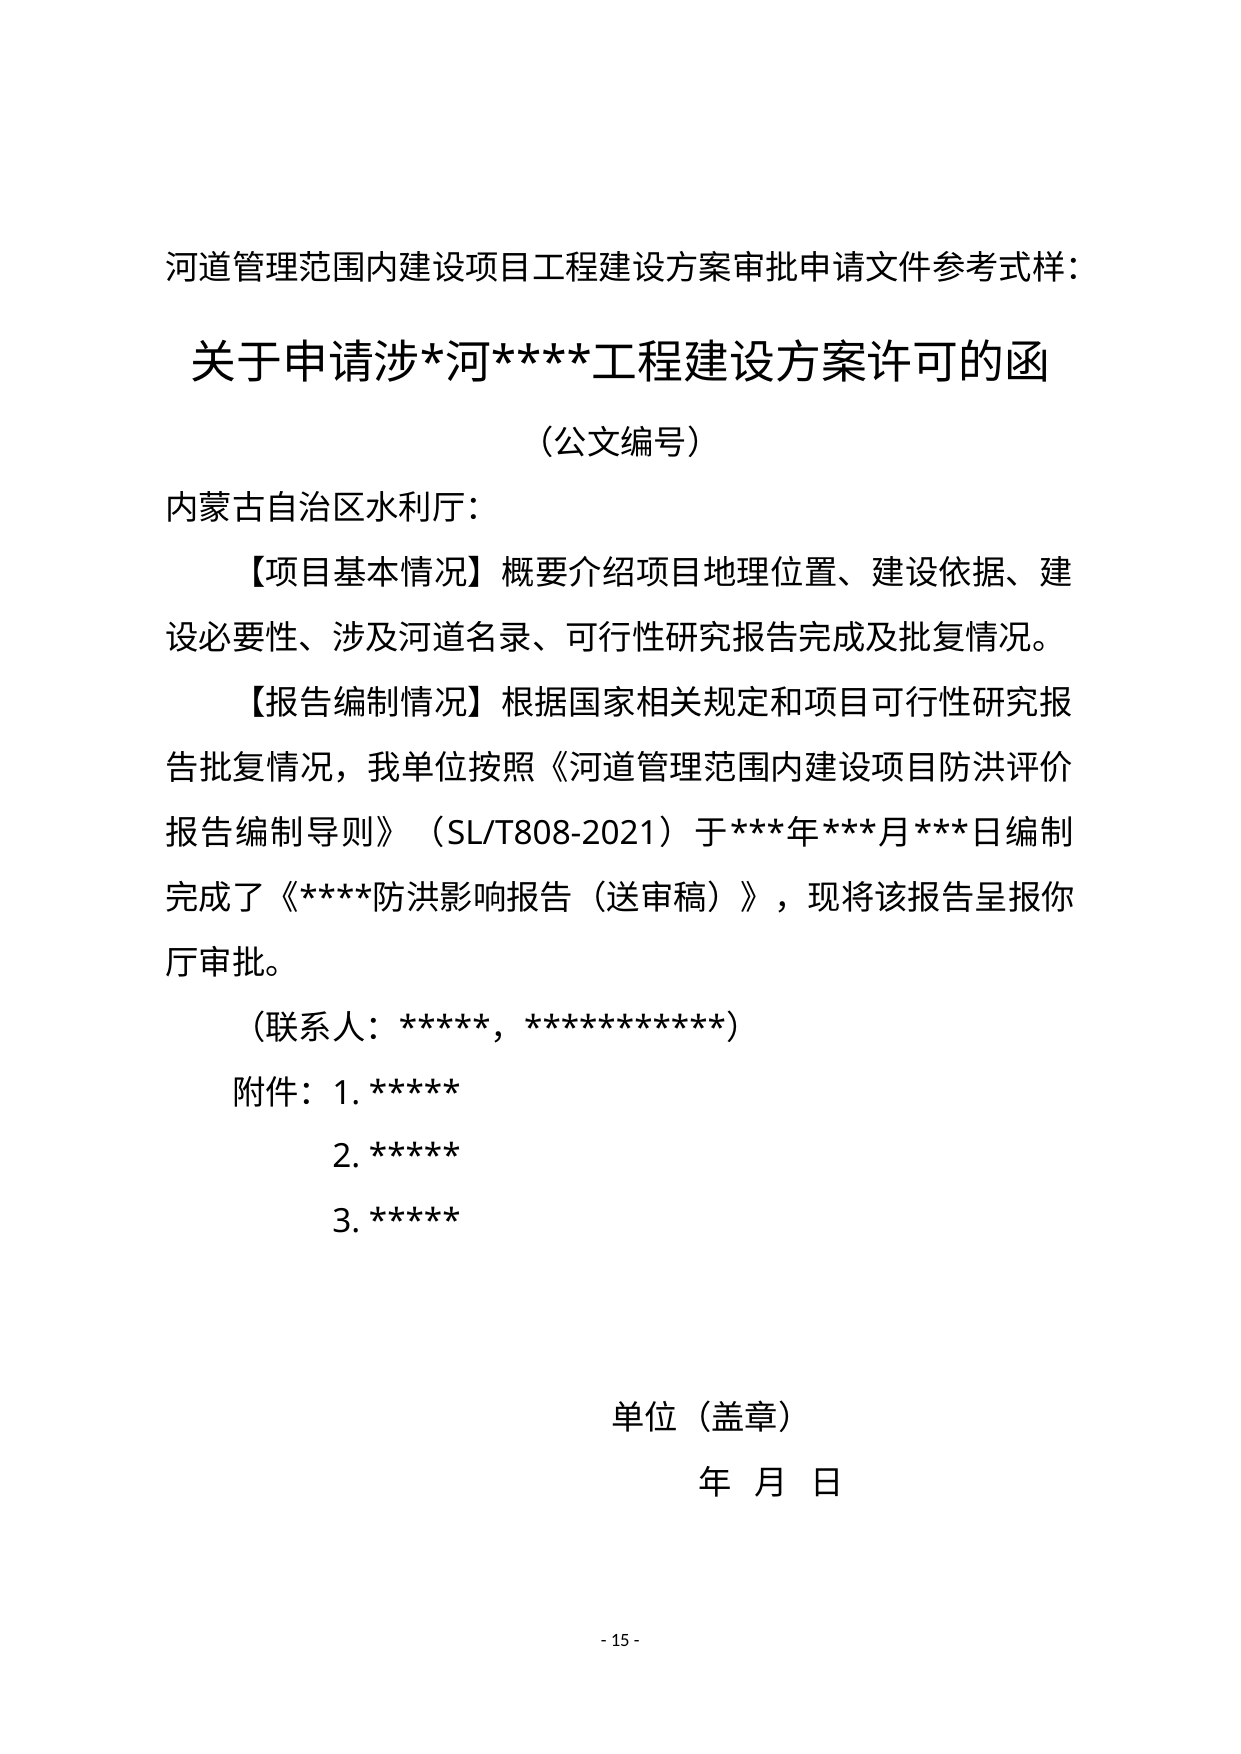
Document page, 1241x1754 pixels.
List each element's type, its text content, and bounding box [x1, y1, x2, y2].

text 2. ***** [165, 1122, 1075, 1187]
text 河道管理范围内建设项目工程建设方案审批申请文件参考式样： [165, 232, 1075, 297]
text 【项目基本情况】概要介绍项目地理位置、建设依据、建设必要性、涉及河道名录、可行性研究报告完成及批复情况。 [165, 537, 1075, 667]
text （联系人：*****，***********） [165, 992, 1075, 1057]
text 3. ***** [165, 1187, 1075, 1252]
text 单位（盖章） [165, 1382, 1075, 1447]
text 【报告编制情况】根据国家相关规定和项目可行性研究报告批复情况，我单位按照《河道管理范围内建设项目防洪评价报告编制导则》（SL/T808-2021）于***年***月***日编制完成了《****防洪影响报告（送审稿）》，现将该报告呈报你厅审批。 [165, 667, 1075, 992]
text （公文编号） [165, 407, 1075, 472]
text 年 月 日 [165, 1447, 1075, 1512]
text 内蒙古自治区水利厅： [165, 472, 1075, 537]
text 关于申请涉*河****工程建设方案许可的函 [165, 310, 1075, 407]
text 附件：1. ***** [165, 1057, 1075, 1122]
